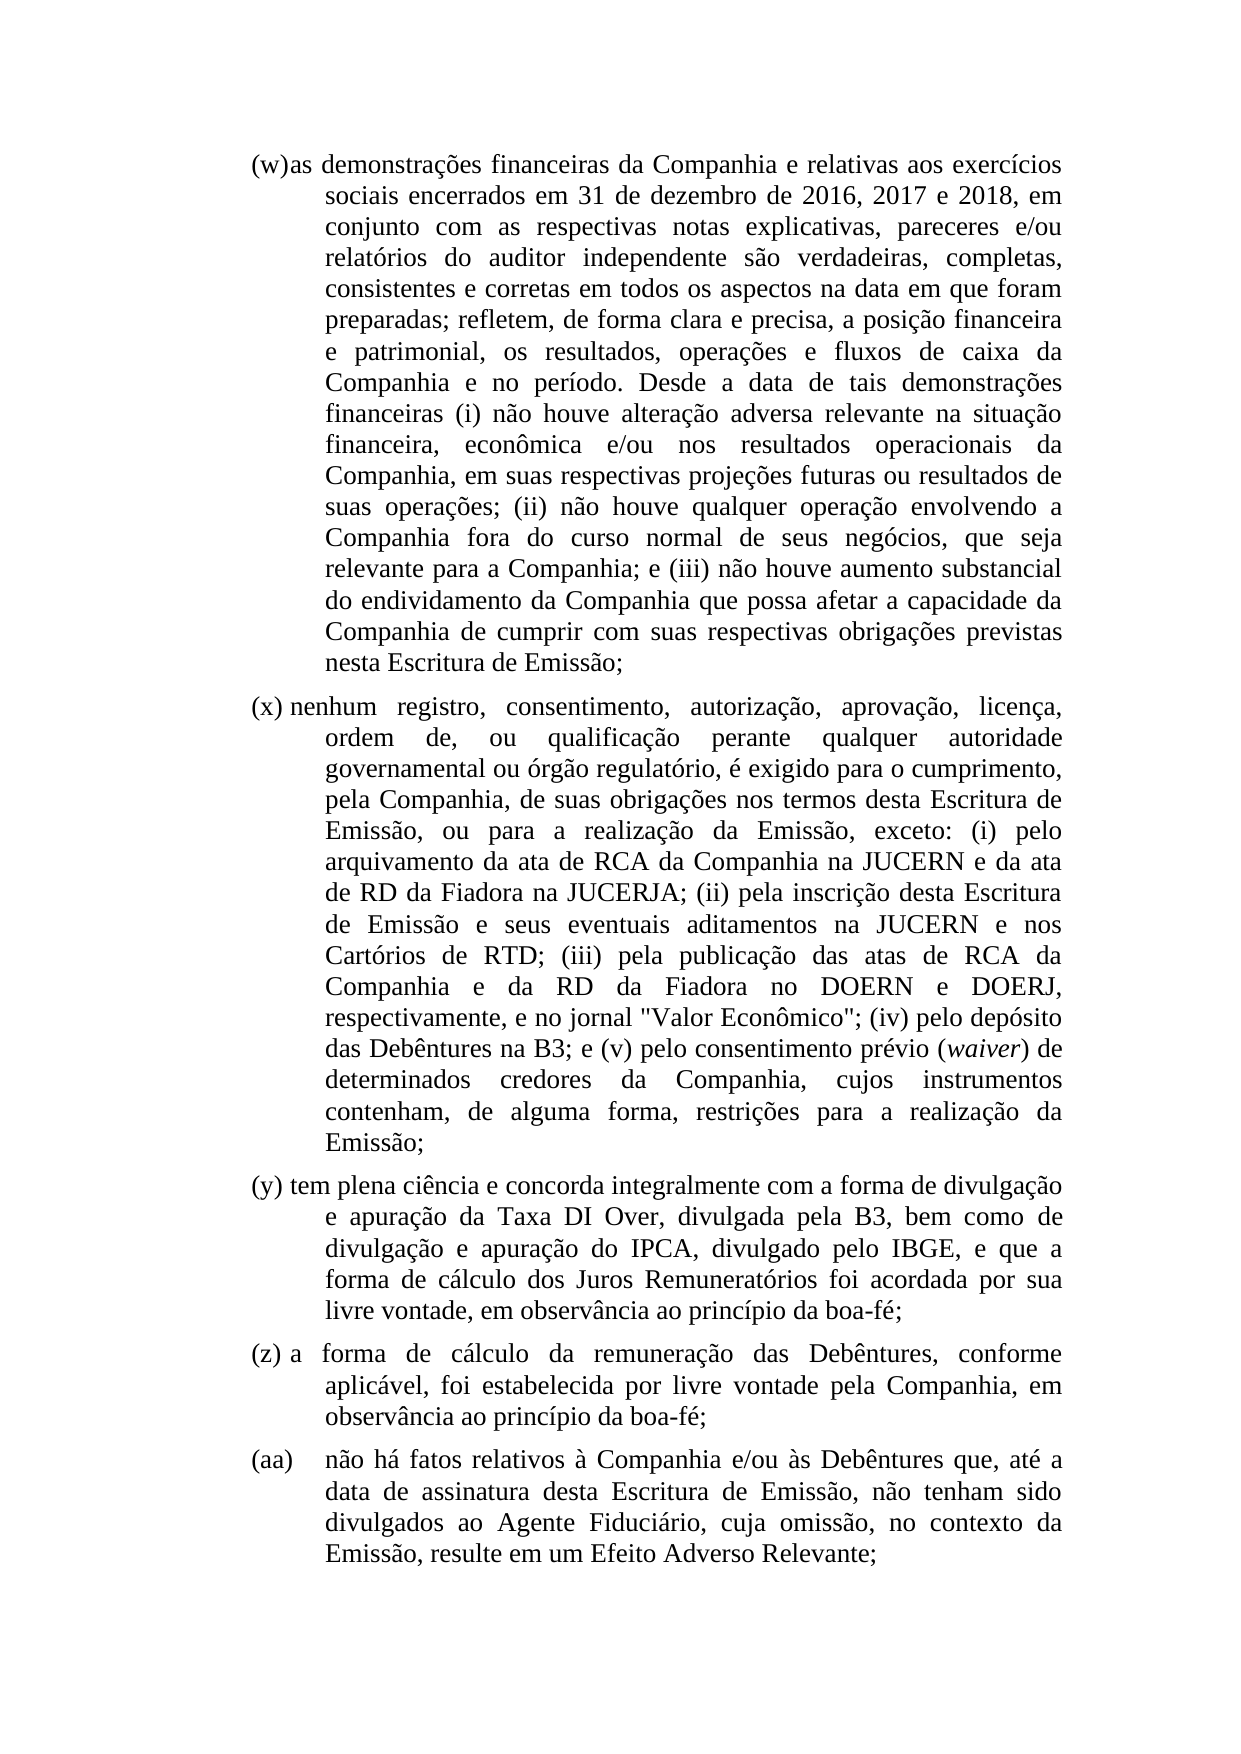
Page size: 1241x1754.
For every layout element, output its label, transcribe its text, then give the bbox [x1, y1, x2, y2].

list nenhum registro, consentimento, autorização, aprovação, licença, ordem de, ou qualificação perante qualquer autoridade governamental ou órgão regulatório, é exigido para o cumprimento, pela Companhia, de suas obrigações nos termos desta Escritura de Emissão, ou para a realização da Emissão, exceto: (i) pelo arquivamento da ata de RCA da Companhia na JUCERN e da ata de RD da Fiadora na JUCERJA; (ii) pela inscrição desta Escritura de Emissão e seus eventuais aditamentos na JUCERN e nos Cartórios de RTD; (iii) pela publicação das atas de RCA da Companhia e da RD da Fiadora no DOERN e DOERJ, respectivamente, e no jornal "Valor Econômico"; (iv) pelo depósito das Debêntures na B3; e (v) pelo consentimento prévio (waiver) de determinados credores da Companhia, cujos instrumentos contenham, de alguma forma, restrições para a realização da Emissão; [251, 690, 1063, 1157]
list não há fatos relativos à Companhia e/ou às Debêntures que, até a data de assinatura desta Escritura de Emissão, não tenham sido divulgados ao Agente Fiduciário, cuja omissão, no contexto da Emissão, resulte em um Efeito Adverso Relevante; [251, 1443, 1063, 1568]
list as demonstrações financeiras da Companhia e relativas aos exercícios sociais encerrados em 31 de dezembro de 2016, 2017 e 2018, em conjunto com as respectivas notas explicativas, pareceres e/ou relatórios do auditor independente são verdadeiras, completas, consistentes e corretas em todos os aspectos na data em que foram preparadas; refletem, de forma clara e precisa, a posição financeira e patrimonial, os resultados, operações e fluxos de caixa da Companhia e no período. Desde a data de tais demonstrações financeiras (i) não houve alteração adversa relevante na situação financeira, econômica e/ou nos resultados operacionais da Companhia, em suas respectivas projeções futuras ou resultados de suas operações; (ii) não houve qualquer operação envolvendo a Companhia fora do curso normal de seus negócios, que seja relevante para a Companhia; e (iii) não houve aumento substancial do endividamento da Companhia que possa afetar a capacidade da Companhia de cumprir com suas respectivas obrigações previstas nesta Escritura de Emissão; [251, 148, 1063, 677]
list tem plena ciência e concorda integralmente com a forma de divulgação e apuração da Taxa DI Over, divulgada pela B3, bem como de divulgação e apuração do IPCA, divulgado pelo IBGE, e que a forma de cálculo dos Juros Remuneratórios foi acordada por sua livre vontade, em observância ao princípio da boa-fé; [251, 1169, 1063, 1325]
list a forma de cálculo da remuneração das Debêntures, conforme aplicável, foi estabelecida por livre vontade pela Companhia, em observância ao princípio da boa-fé; [251, 1338, 1063, 1431]
